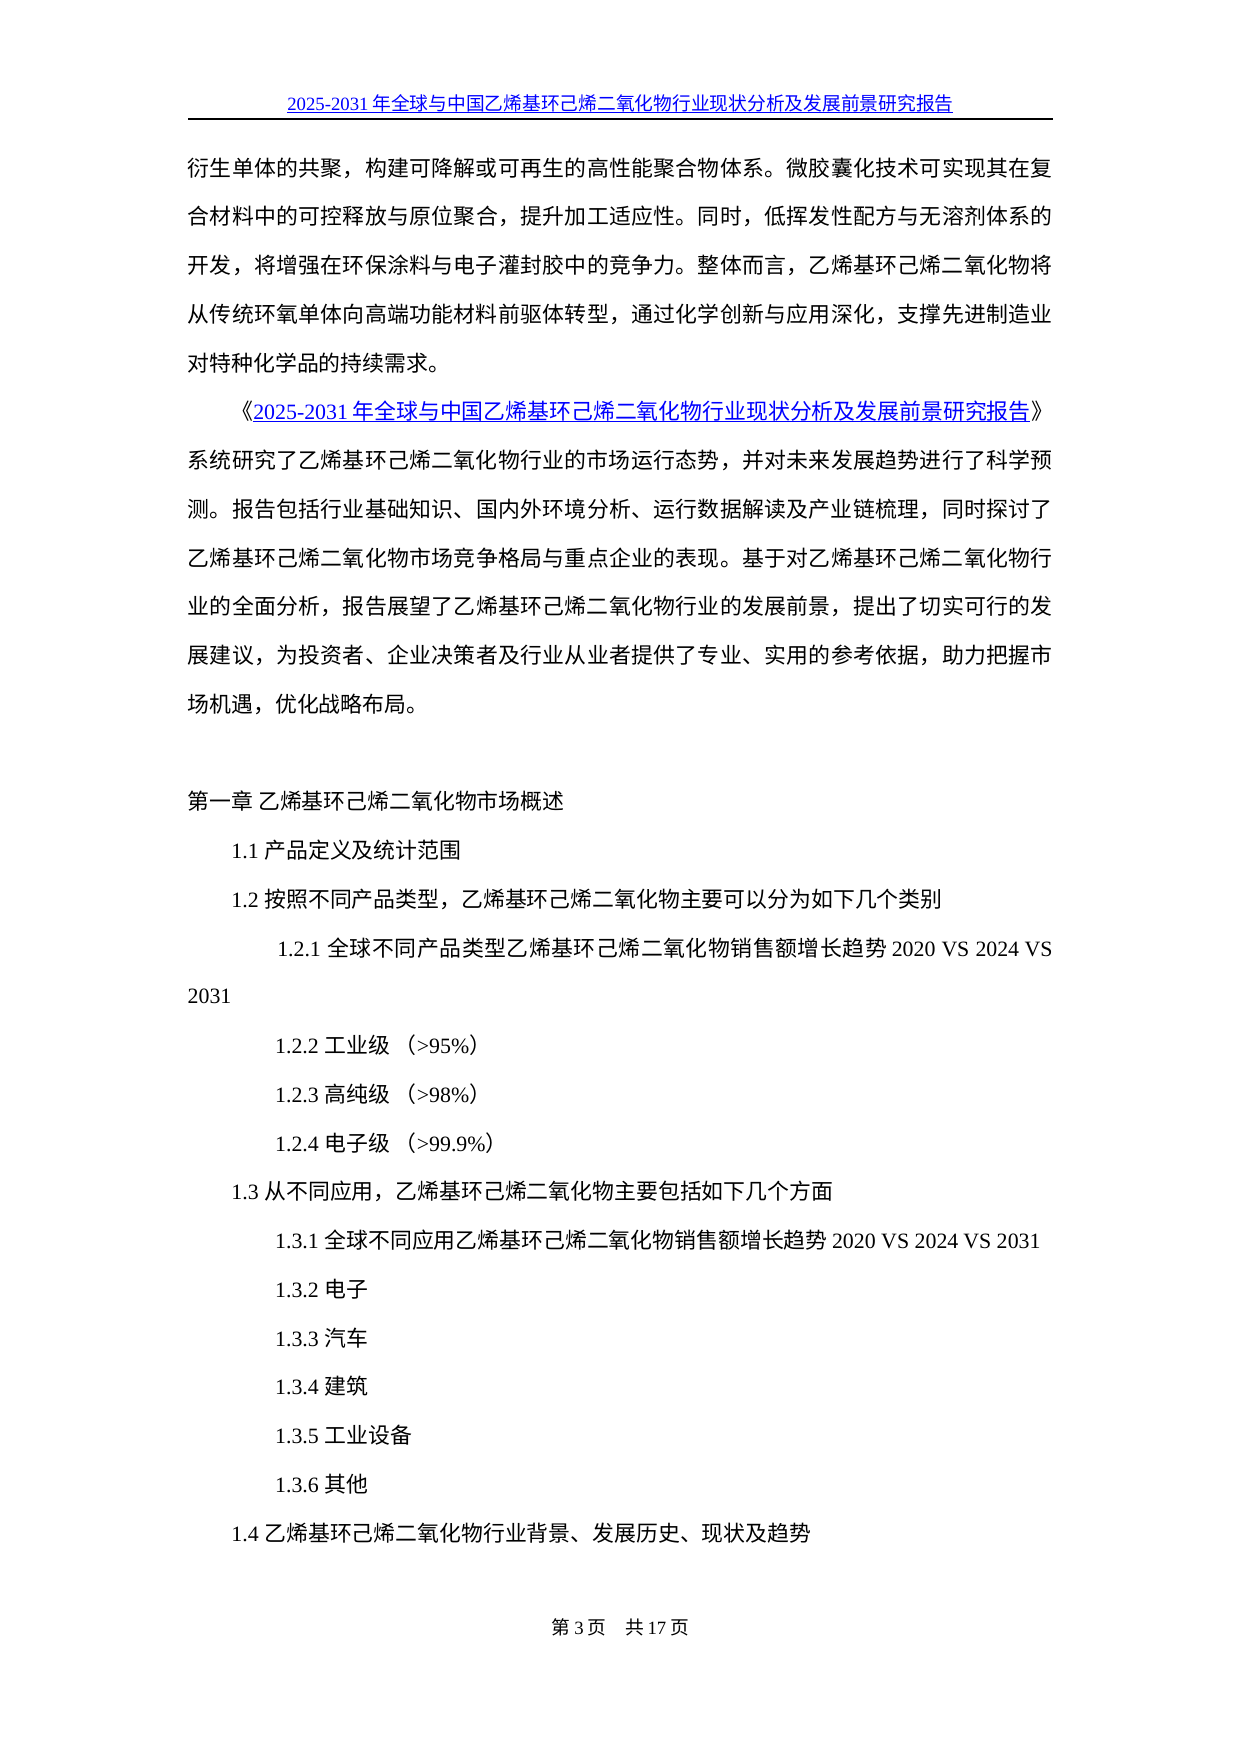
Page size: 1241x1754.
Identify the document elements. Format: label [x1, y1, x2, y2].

text [187, 150, 1053, 1548]
